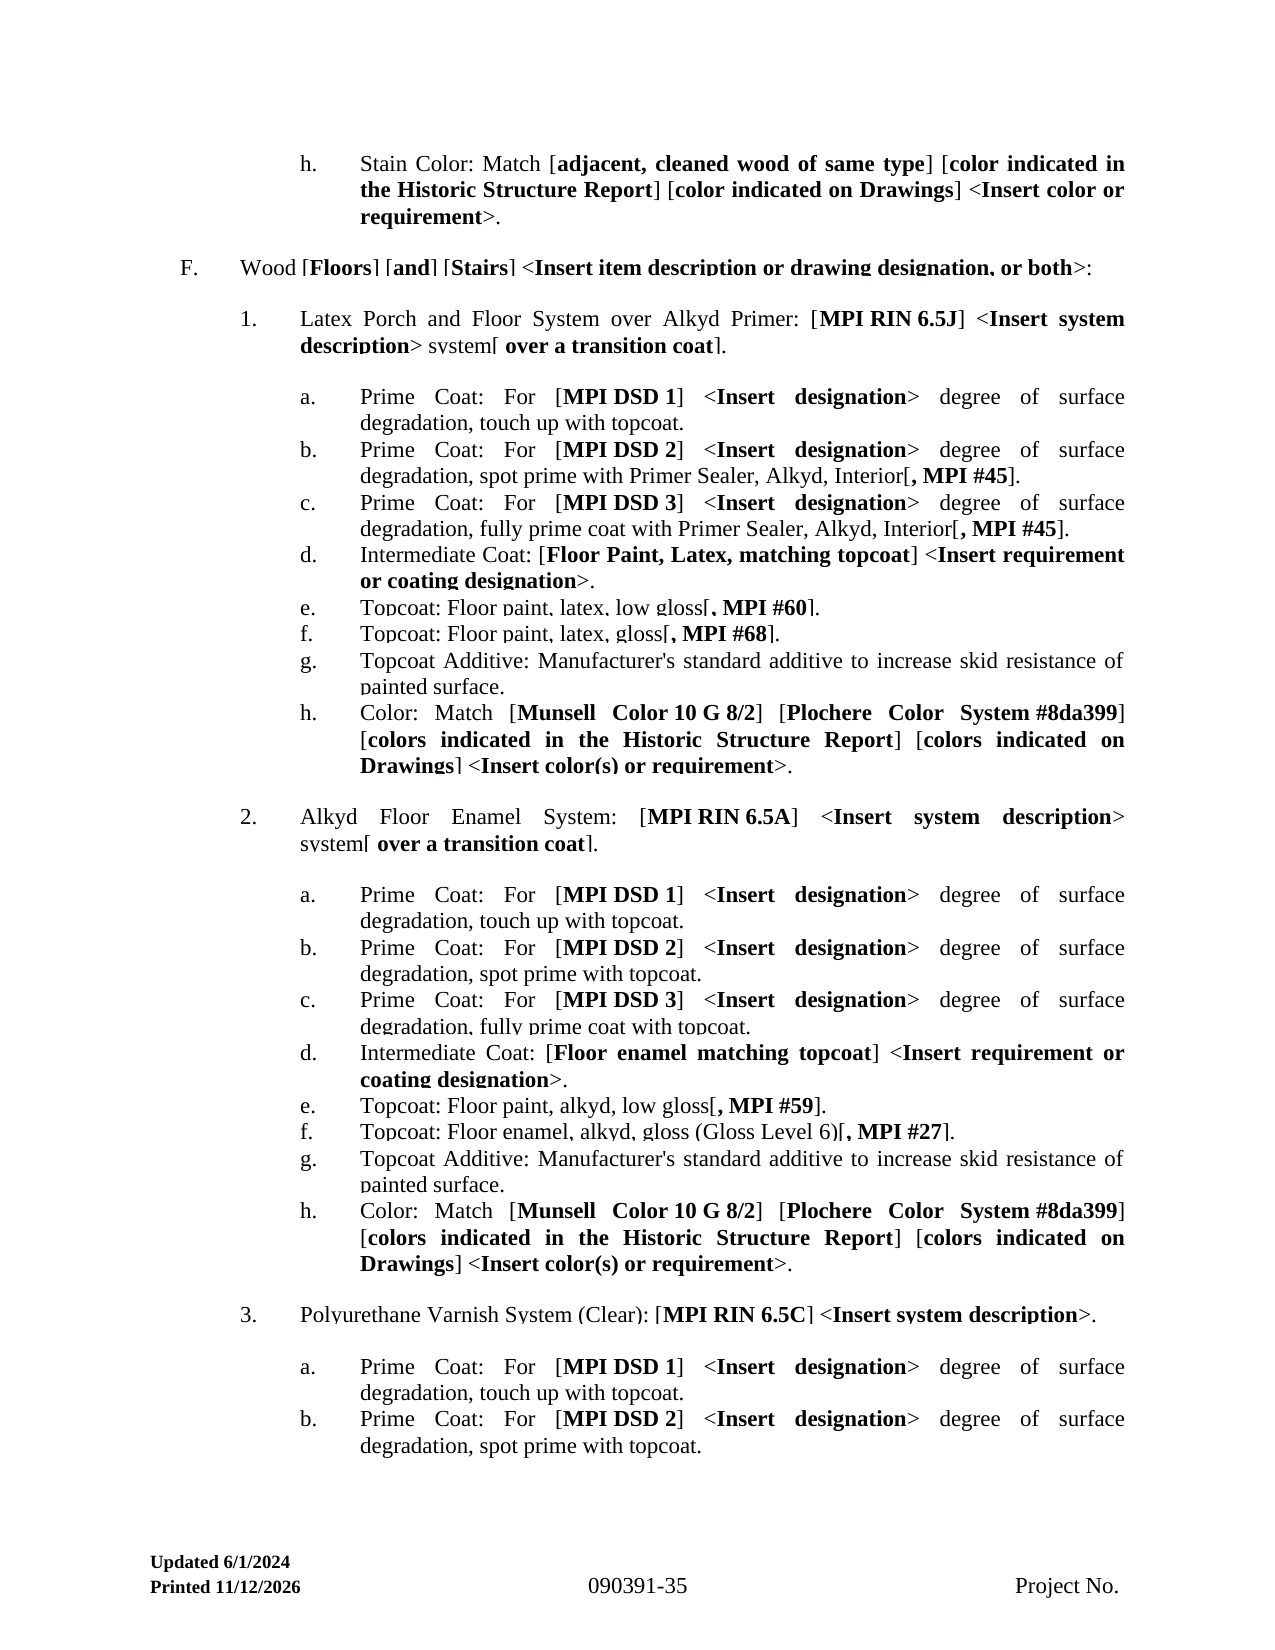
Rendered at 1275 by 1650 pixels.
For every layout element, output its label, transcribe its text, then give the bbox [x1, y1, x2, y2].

text Prime Coat: For [MPI DSD 2] <Insert designation> degree of surface degradation, spot prime with Primer Sealer, Alkyd, Interior[, MPI #45]. [300, 436, 1125, 488]
text Topcoat: Floor paint, latex, low gloss[, MPI #60]. [300, 594, 1125, 616]
text Polyurethane Varnish System (Clear): [MPI RIN 6.5C] <Insert system description>. [240, 1301, 1125, 1324]
text Topcoat: Floor enamel, alkyd, gloss (Gloss Level 6)[, MPI #27]. [300, 1118, 1125, 1141]
text Prime Coat: For [MPI DSD 1] <Insert designation> degree of surface degradation, touch up with topcoat. [300, 383, 1125, 436]
text Topcoat Additive: Manufacturer's standard additive to increase skid resistance of painted surface. [300, 1145, 1125, 1193]
text Prime Coat: For [MPI DSD 2] <Insert designation> degree of surface degradation, spot prime with topcoat. [300, 934, 1125, 987]
text Intermediate Coat: [Floor Paint, Latex, matching topcoat] <Insert requirement or coating designation>. [300, 541, 1125, 590]
text Prime Coat: For [MPI DSD 3] <Insert designation> degree of surface degradation, fully prime coat with Primer Sealer, Alkyd, Interior[, MPI #45]. [300, 488, 1125, 541]
text Color: Match [Munsell Color 10 G 8/2] [Plochere Color System #8da399] [colors indicated in the Historic Structure Report] [colors indicated on Drawings] <Insert color(s) or requirement>. [300, 699, 1125, 774]
text Topcoat Additive: Manufacturer's standard additive to increase skid resistance of painted surface. [300, 647, 1125, 695]
text Topcoat: Floor paint, latex, gloss[, MPI #68]. [300, 620, 1125, 643]
text Prime Coat: For [MPI DSD 3] <Insert designation> degree of surface degradation, fully prime coat with topcoat. [300, 987, 1125, 1035]
text Wood [Floors] [and] [Stairs] <Insert item description or drawing designation, or both>: [180, 254, 1125, 276]
text Prime Coat: For [MPI DSD 1] <Insert designation> degree of surface degradation, touch up with topcoat. [300, 1353, 1125, 1406]
text Prime Coat: For [MPI DSD 2] <Insert designation> degree of surface degradation, spot prime with topcoat. [300, 1406, 1125, 1458]
text Intermediate Coat: [Floor enamel matching topcoat] <Insert requirement or coating designation>. [300, 1039, 1125, 1088]
text Topcoat: Floor paint, alkyd, low gloss[, MPI #59]. [300, 1092, 1125, 1118]
text Latex Porch and Floor System over Alkyd Primer: [MPI RIN 6.5J] <Insert system description> system[ over a transition coat]. [240, 305, 1125, 354]
text Stain Color: Match [adjacent, cleaned wood of same type] [color indicated in the Historic Structure Report] [color indicated on Drawings] <Insert color or requirement>. [300, 150, 1125, 229]
text Color: Match [Munsell Color 10 G 8/2] [Plochere Color System #8da399] [colors indicated in the Historic Structure Report] [colors indicated on Drawings] <Insert color(s) or requirement>. [300, 1197, 1125, 1276]
text Prime Coat: For [MPI DSD 1] <Insert designation> degree of surface degradation, touch up with topcoat. [300, 881, 1125, 934]
text Alkyd Floor Enamel System: [MPI RIN 6.5A] <Insert system description> system[ over a transition coat]. [240, 803, 1125, 852]
